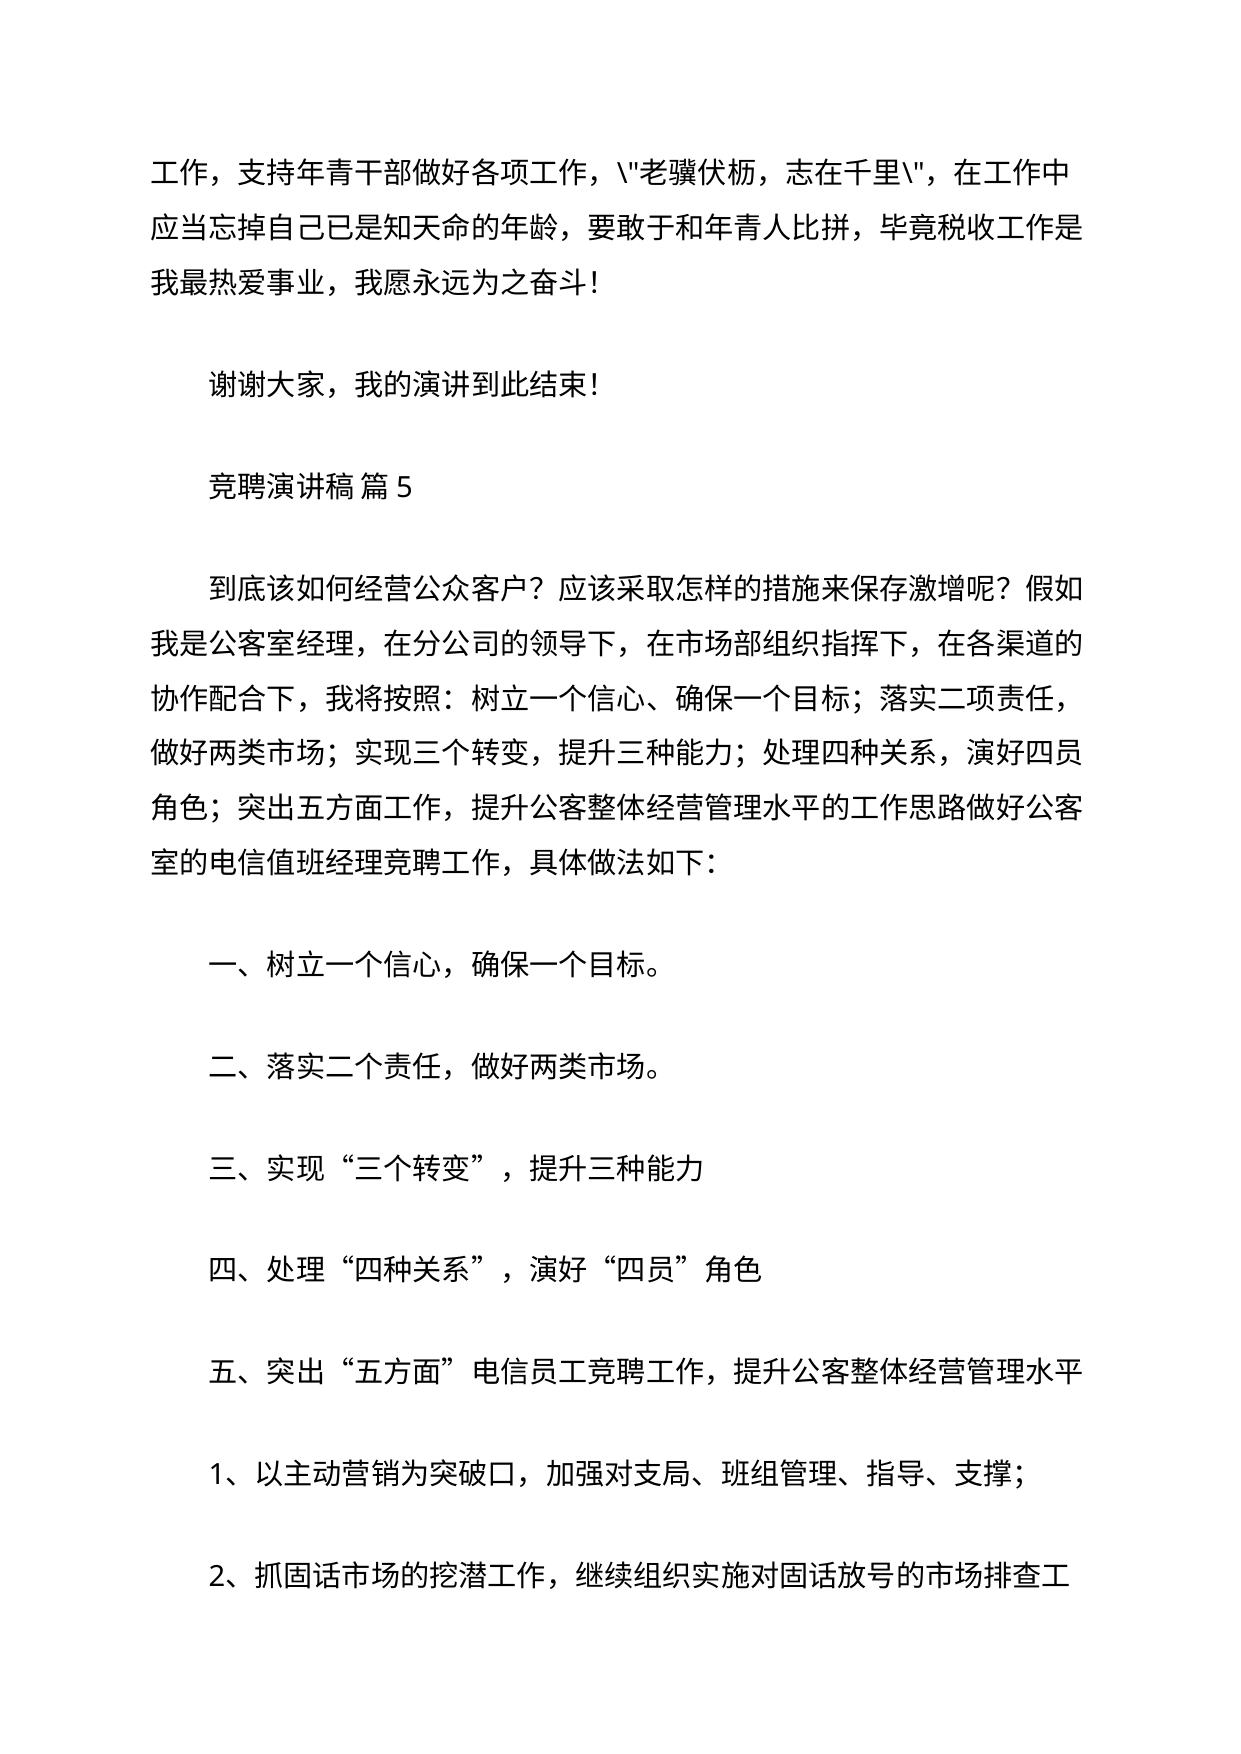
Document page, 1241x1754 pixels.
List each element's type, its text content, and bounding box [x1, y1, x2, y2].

text 到底该如何经营公众客户？应该采取怎样的措施来保存激增呢？假如我是公客室经理，在分公司的领导下，在市场部组织指挥下，在各渠道的协作配合下，我将按照：树立一个信心、确保一个目标；落实二项责任，做好两类市场；实现三个转变，提升三种能力；处理四种关系，演好四员角色；突出五方面工作，提升公客整体经营管理水平的工作思路做好公客室的电信值班经理竞聘工作，具体做法如下： [150, 565, 1090, 882]
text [150, 1552, 1090, 1595]
text 竞聘演讲稿 篇5 [150, 463, 1090, 506]
text 1、以主动营销为突破口，加强对支局、班组管理、指导、支撑； [150, 1451, 1090, 1493]
text 四、处理“四种关系”，演好“四员”角色 [150, 1247, 1090, 1289]
text 三、实现“三个转变”，提升三种能力 [150, 1145, 1090, 1187]
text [150, 150, 1090, 302]
text 一、树立一个信心，确保一个目标。 [150, 942, 1090, 984]
text 二、落实二个责任，做好两类市场。 [150, 1043, 1090, 1086]
text 五、突出“五方面”电信员工竞聘工作，提升公客整体经营管理水平 [150, 1349, 1090, 1391]
text 谢谢大家，我的演讲到此结束！ [150, 362, 1090, 404]
